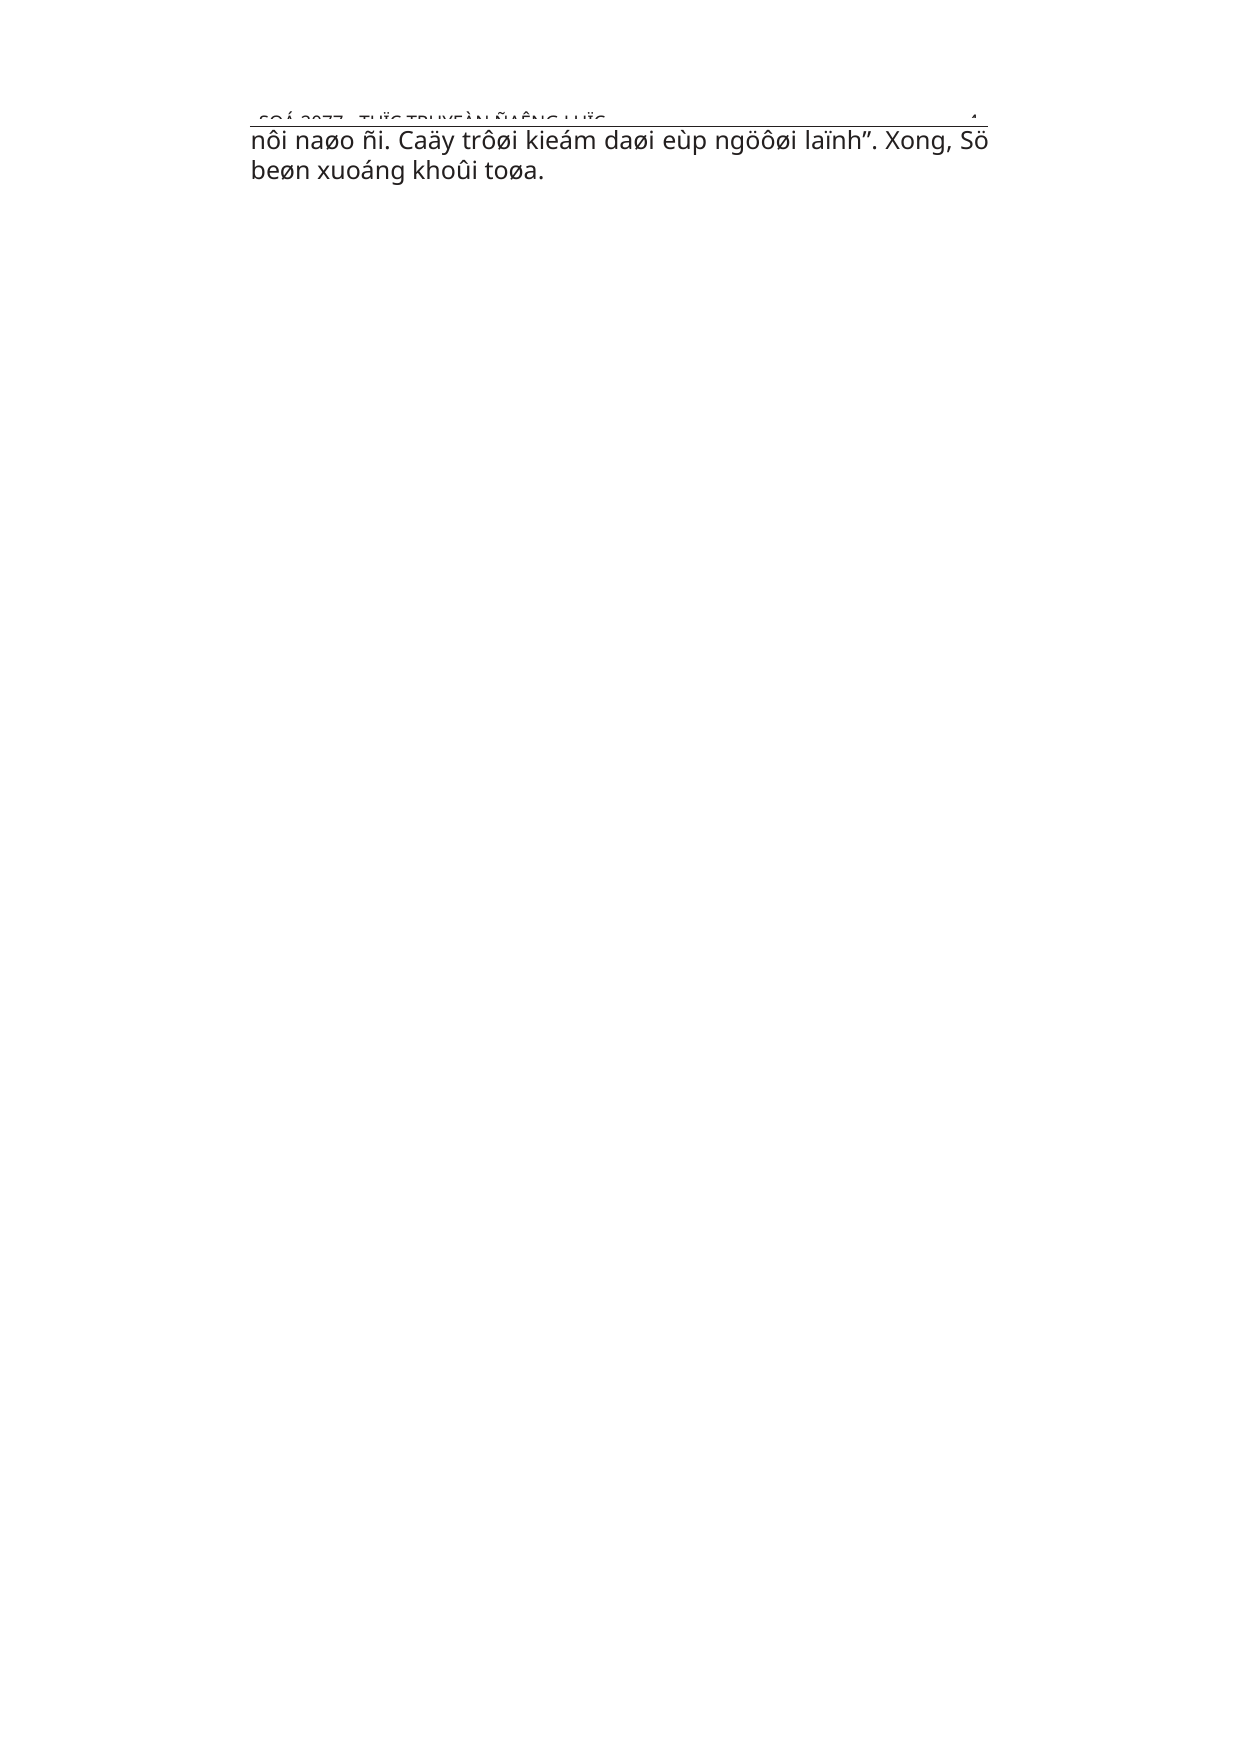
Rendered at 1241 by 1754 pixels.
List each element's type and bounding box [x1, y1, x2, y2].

text [250, 125, 990, 187]
